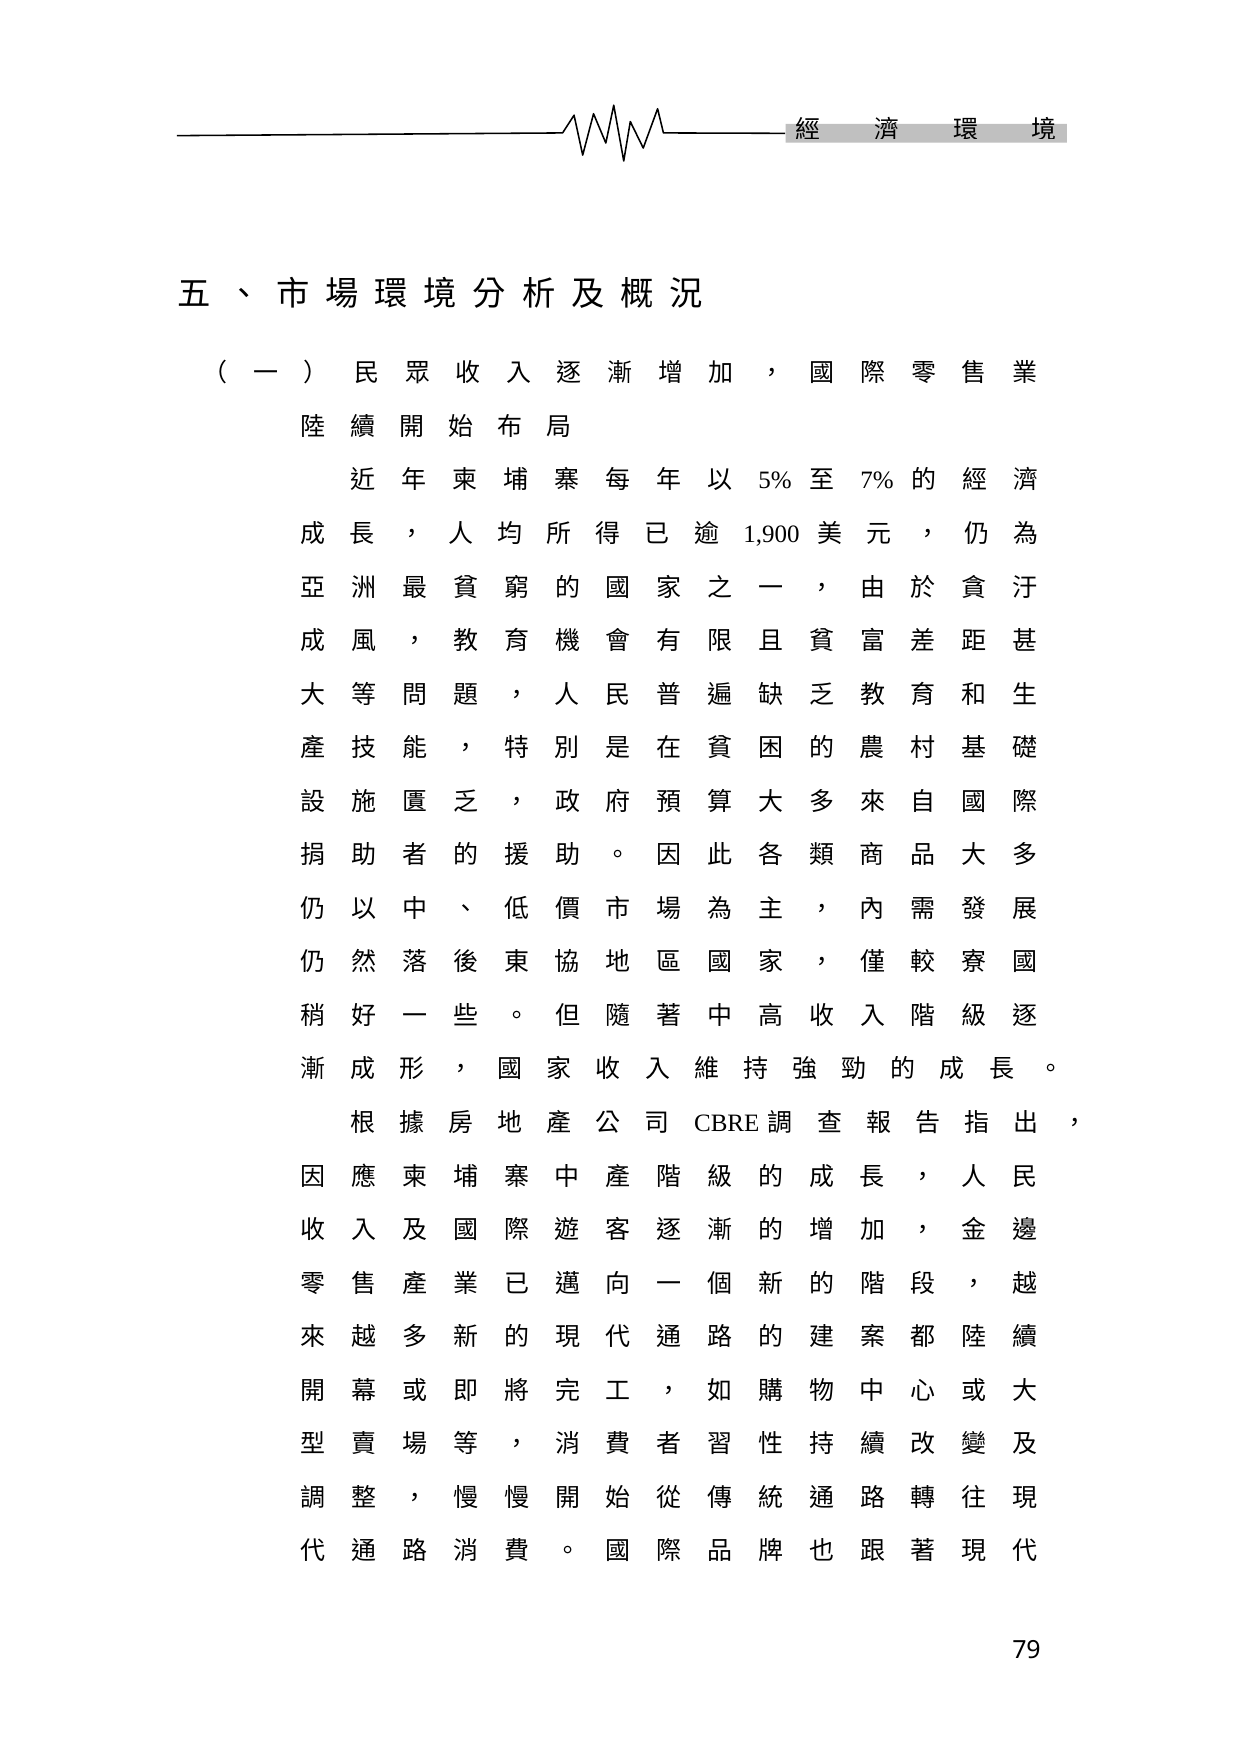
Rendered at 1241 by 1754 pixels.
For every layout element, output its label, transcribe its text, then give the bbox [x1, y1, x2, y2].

text （一）民眾收入逐漸增加，國際零售業陸續開始布局 [202, 344, 1063, 451]
text 五、市場環境分析及概況 [178, 264, 1063, 317]
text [276, 1094, 1063, 1576]
text 近年柬埔寨每年以5%至7%的經濟成長，人均所得已逾1,900美元，仍為亞洲最貧窮的國家之一，由於貪汙成風，教育機會有限且貧富差距甚大等問題，人民普遍缺乏教育和生產技能，特別是在貧困的農村基礎設施匱乏，政府預算大多來自國際捐助者的援助。因此各類商品大多仍以中、低價市場為主，內需發展仍然落後東協地區國家，僅較寮國稍好一些。但隨著中高收入階級逐漸成形，國家收入維持強勁的成長。 [276, 451, 1063, 1094]
